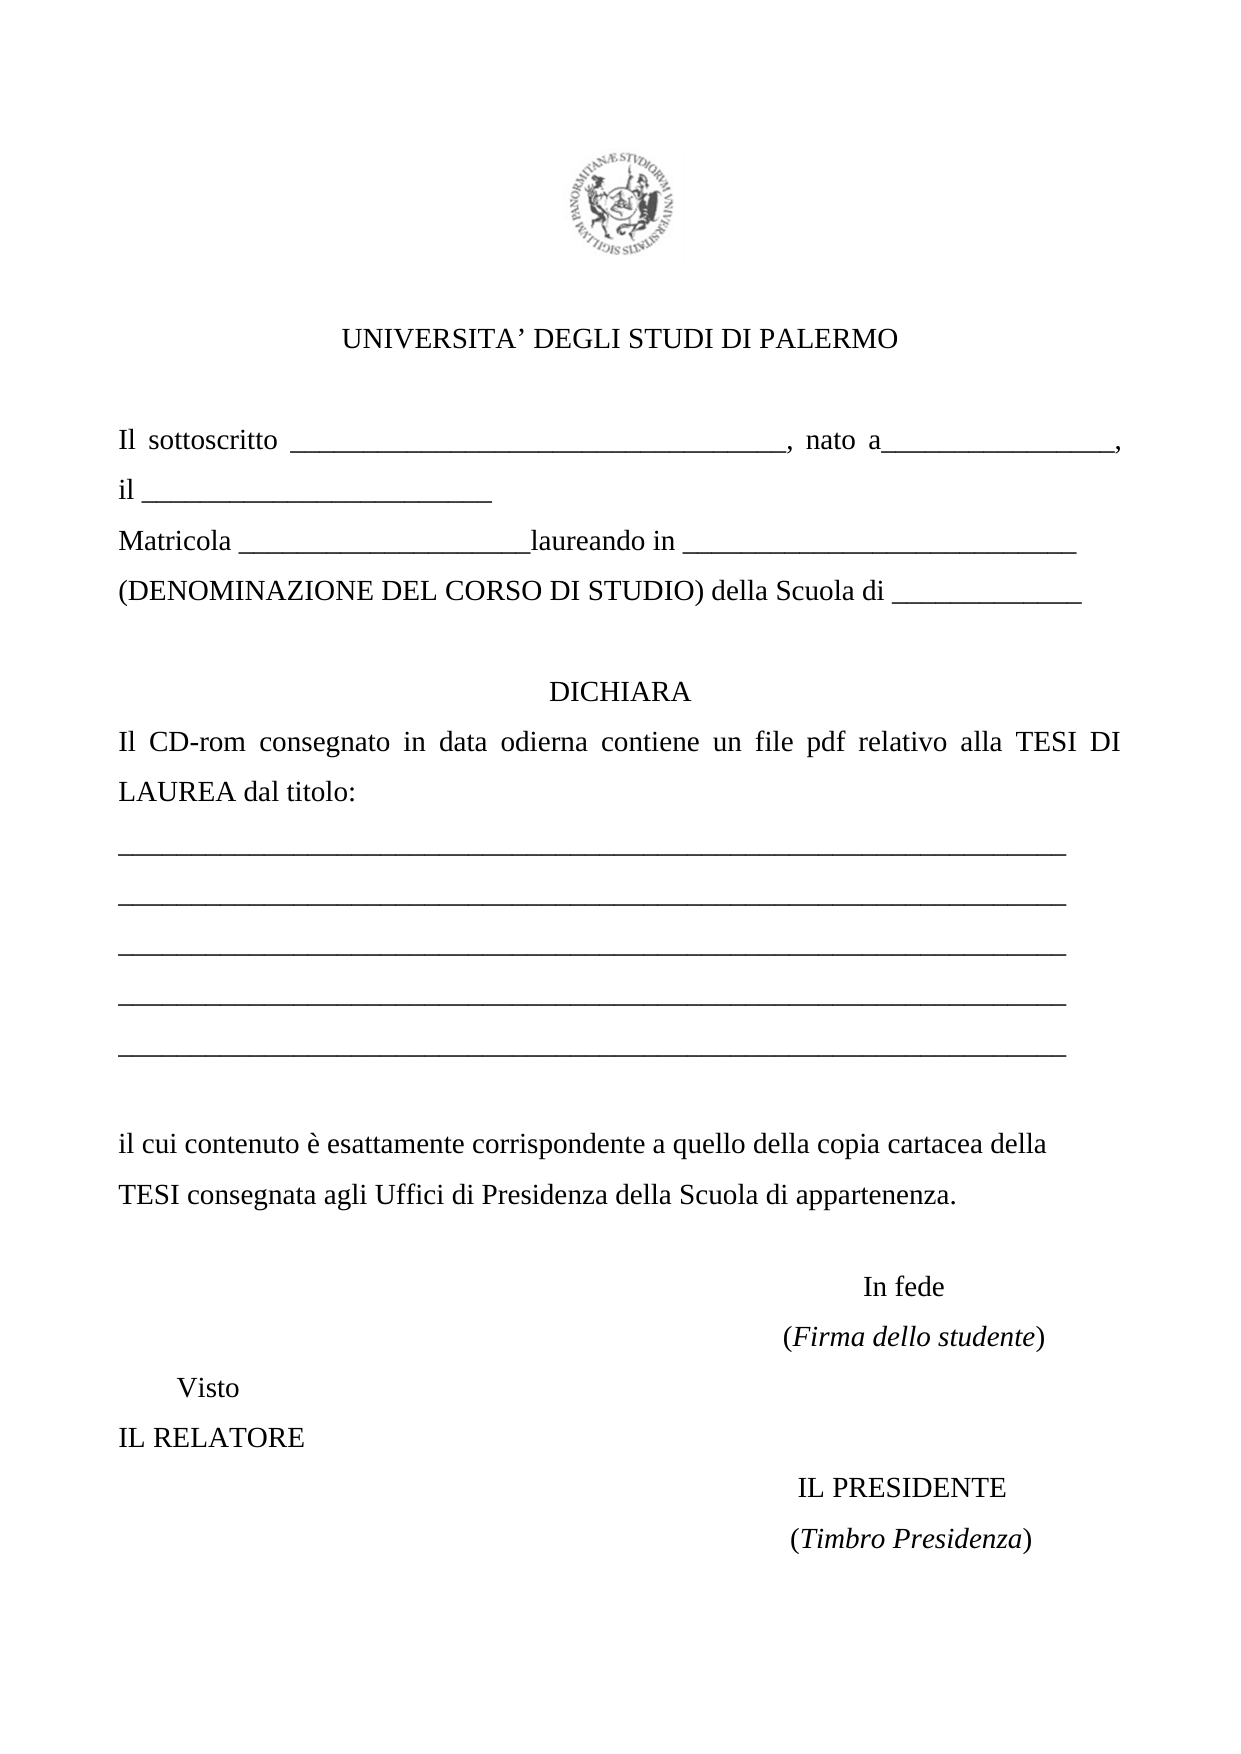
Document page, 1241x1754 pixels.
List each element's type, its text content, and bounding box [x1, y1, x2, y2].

text DICHIARA [118, 674, 1122, 707]
text _________________________________________________________________ [118, 825, 1122, 858]
picture [554, 147, 687, 262]
text _________________________________________________________________ [118, 875, 1122, 908]
text Visto [118, 1370, 1122, 1403]
text Matricola ____________________laureando in ___________________________ [118, 523, 1122, 556]
text TESI consegnata agli Uffici di Presidenza della Scuola di appartenenza. [118, 1177, 1122, 1210]
text (DENOMINAZIONE DEL CORSO DI STUDIO) della Scuola di _____________ [118, 573, 1122, 607]
text il cui contenuto è esattamente corrispondente a quello della copia cartacea della [118, 1127, 1122, 1160]
text IL RELATORE [118, 1420, 1122, 1454]
text _________________________________________________________________ [118, 925, 1122, 959]
text _________________________________________________________________ [118, 976, 1122, 1009]
text Il CD-rom consegnato in data odierna contiene un file pdf relativo alla TESI DI LAUREA dal titolo: [118, 724, 1122, 808]
text Il sottoscritto __________________________________, nato a________________, il ________________________ [118, 422, 1122, 506]
text IL PRESIDENTE [783, 1470, 1122, 1504]
text _________________________________________________________________ [118, 1026, 1122, 1059]
text UNIVERSITA’ DEGLI STUDI DI PALERMO [118, 322, 1122, 355]
text (Timbro Presidenza) [783, 1521, 1122, 1554]
text (Firma dello studente) [783, 1319, 1122, 1353]
text In fede [783, 1269, 1122, 1303]
